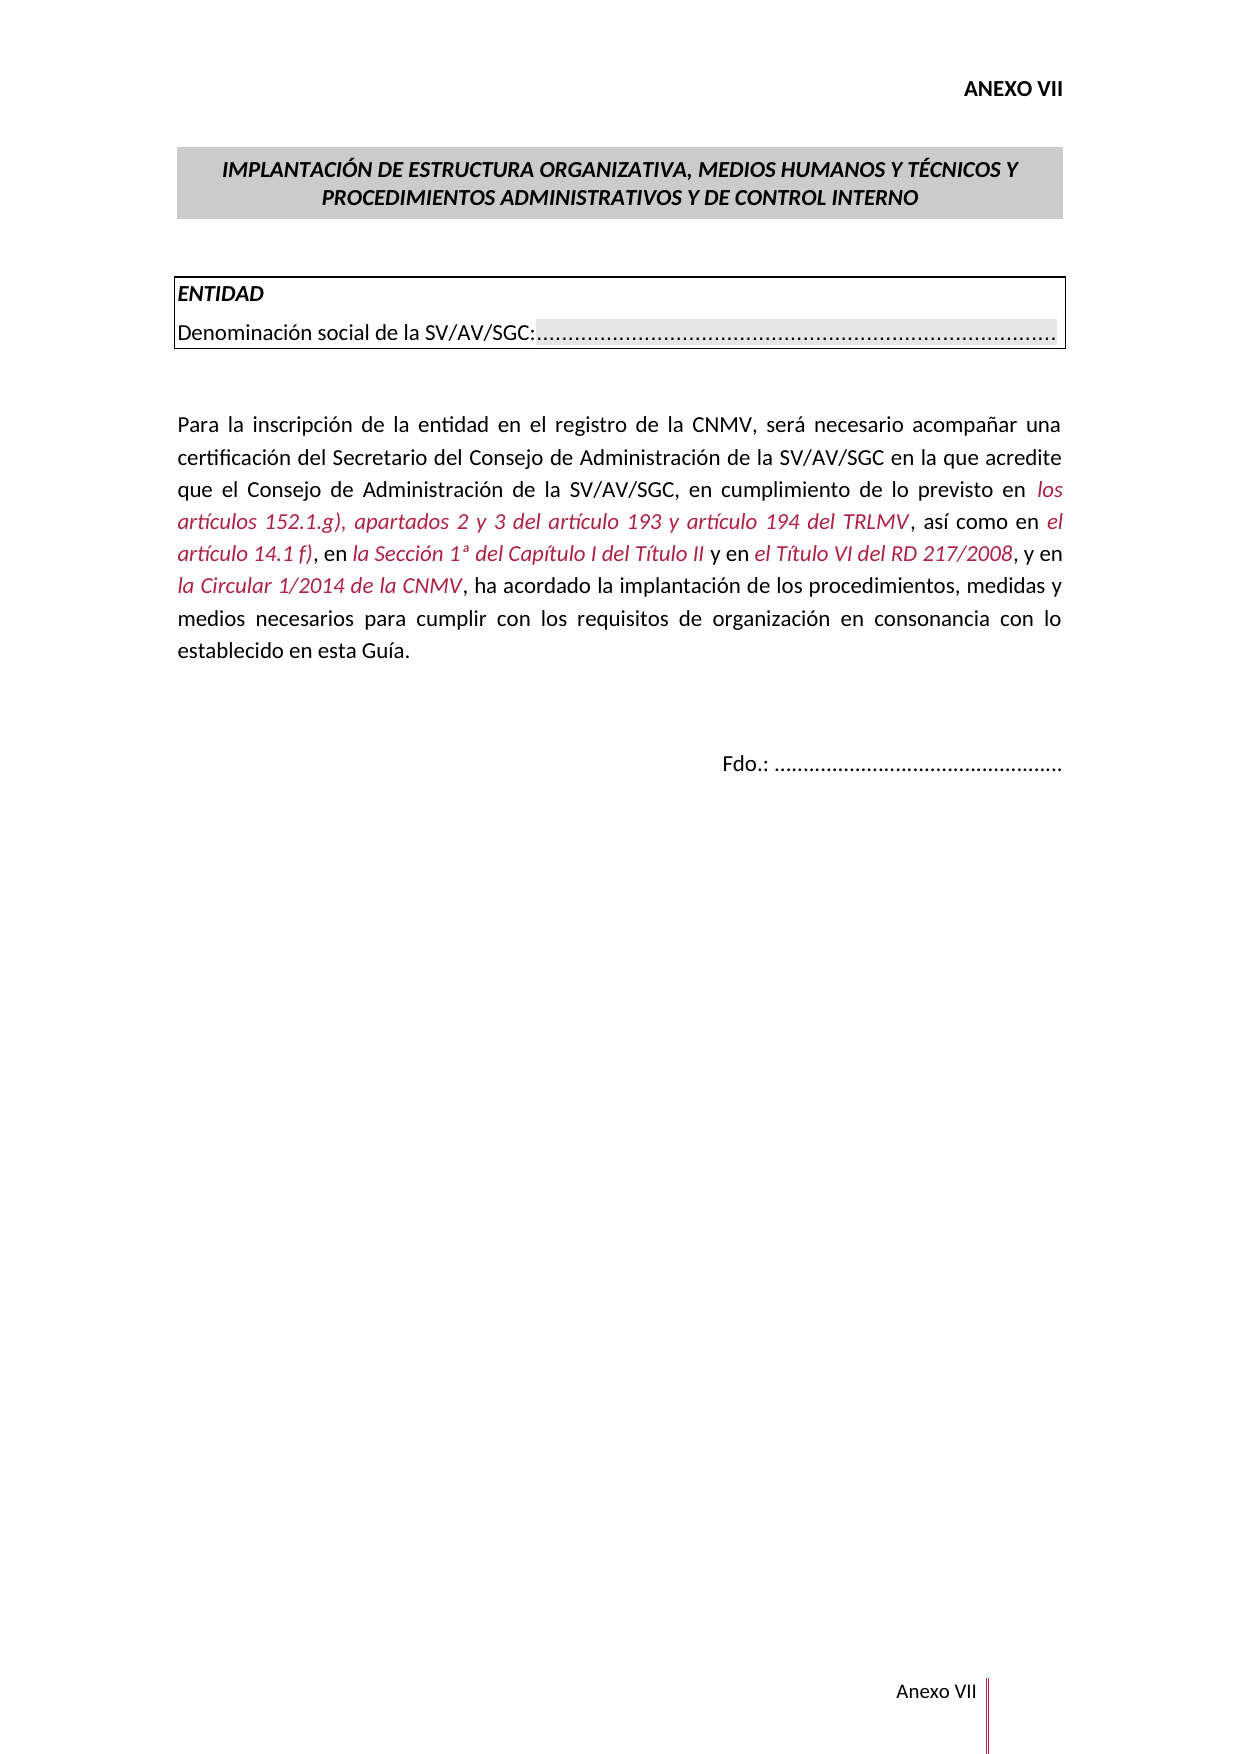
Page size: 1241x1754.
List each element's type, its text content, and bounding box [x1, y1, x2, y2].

text ENTIDAD [175, 278, 1065, 308]
text IMPLANTACIÓN DE ESTRUCTURA ORGANIZATIVA, MEDIOS HUMANOS Y TÉCNICOS Y PROCEDIMIENTOS ADMINISTRATIVOS Y DE CONTROL INTERNO [177, 153, 1063, 213]
text Fdo.: .................................................. [177, 749, 1063, 777]
text Para la inscripción de la entidad en el registro de la CNMV, será necesario acompañar una certificación del Secretario del Consejo de Administración de la SV/AV/SGC en la que acredite que el Consejo de Administración de la SV/AV/SGC, en cumplimiento de lo previsto en los artículos 152.1.g), apartados 2 y 3 del artículo 193 y artículo 194 del TRLMV, así como en el artículo 14.1 f), en la Sección 1ª del Capítulo I del Título II y en el Título VI del RD 217/2008, y en la Circular 1/2014 de la CNMV, ha acordado la implantación de los procedimientos, medidas y medios necesarios para cumplir con los requisitos de organización en consonancia con lo establecido en esta Guía. [177, 411, 1063, 664]
text Denominación social de la SV/AV/SGC: [175, 315, 1065, 348]
